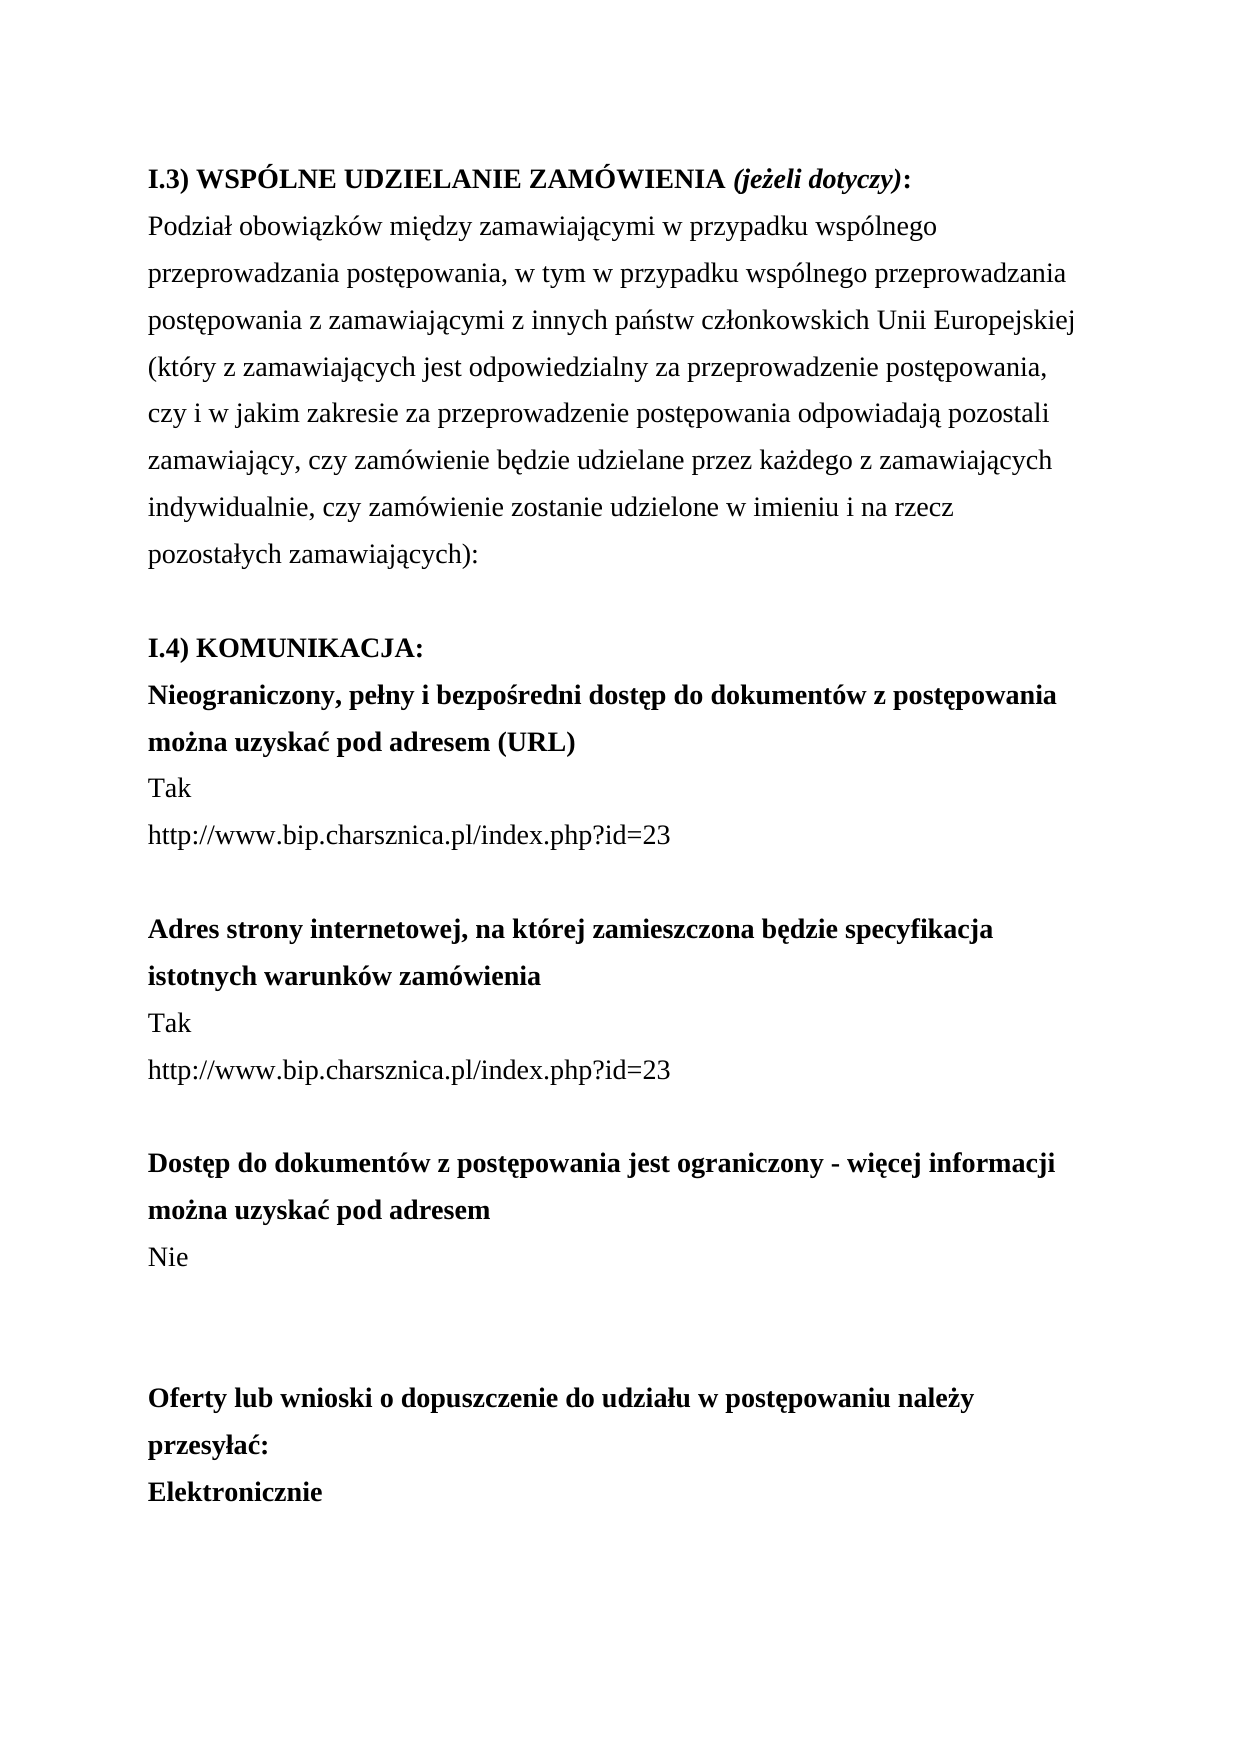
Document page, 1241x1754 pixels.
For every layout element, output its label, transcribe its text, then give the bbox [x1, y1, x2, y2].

text Oferty lub wnioski o dopuszczenie do udziału w postępowaniu należy przesyłać: Elektronicznie [148, 1319, 1093, 1507]
text Dostęp do dokumentów z postępowania jest ograniczony - więcej informacji można uzyskać pod adresem [148, 1085, 1093, 1226]
text Tak http://www.bip.charsznica.pl/index.php?id=23 [148, 757, 1093, 851]
text I.3) WSPÓLNE UDZIELANIE ZAMÓWIENIA (jeżeli dotyczy): [148, 148, 1093, 194]
text Adres strony internetowej, na której zamieszczona będzie specyfikacja istotnych warunków zamówienia [148, 851, 1093, 991]
text Podział obowiązków między zamawiającymi w przypadku wspólnego przeprowadzania postępowania, w tym w przypadku wspólnego przeprowadzania postępowania z zamawiającymi z innych państw członkowskich Unii Europejskiej (który z zamawiających jest odpowiedzialny za przeprowadzenie postępowania, czy i w jakim zakresie za przeprowadzenie postępowania odpowiadają pozostali zamawiający, czy zamówienie będzie udzielane przez każdego z zamawiających indywidualnie, czy zamówienie zostanie udzielone w imieniu i na rzecz pozostałych zamawiających): [148, 194, 1093, 616]
text Tak http://www.bip.charsznica.pl/index.php?id=23 [148, 991, 1093, 1085]
text I.4) KOMUNIKACJA: Nieograniczony, pełny i bezpośredni dostęp do dokumentów z postępowania można uzyskać pod adresem (URL) [148, 616, 1093, 757]
text Nie [148, 1226, 1093, 1319]
